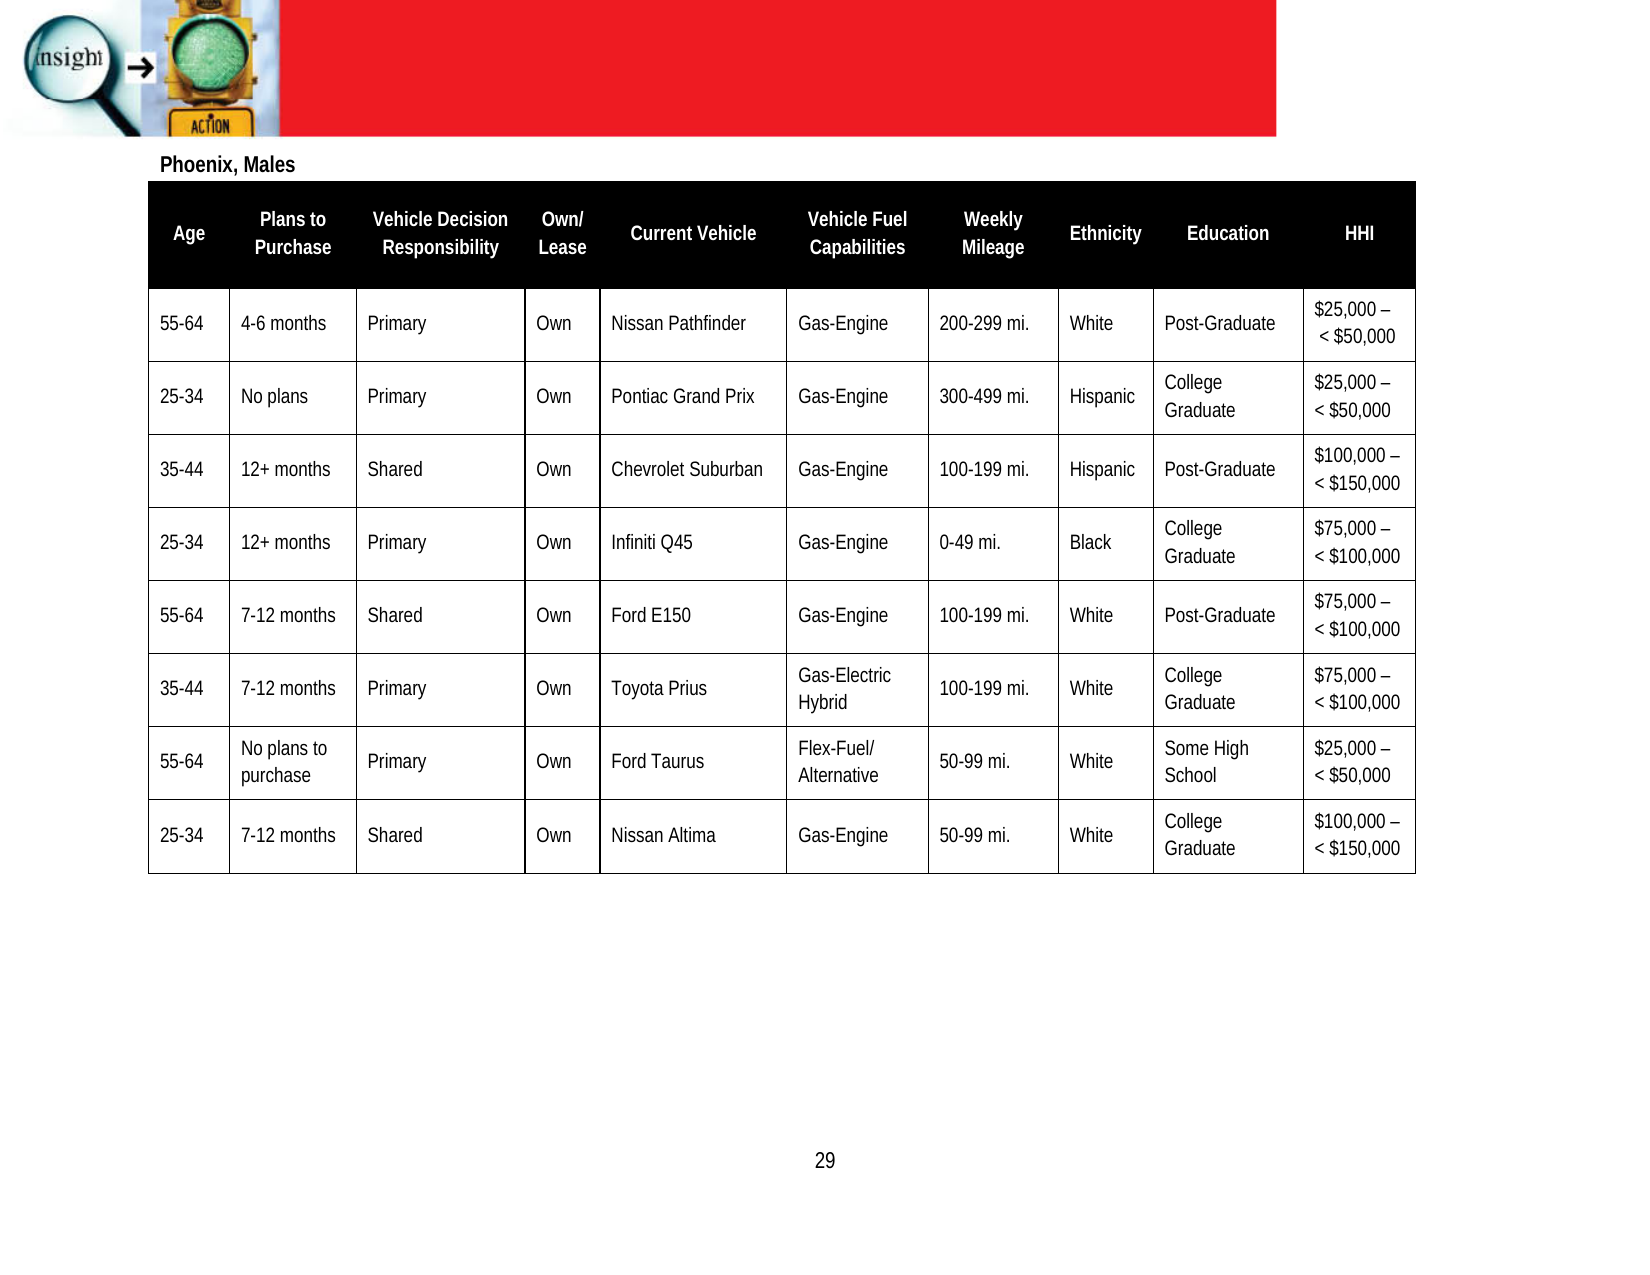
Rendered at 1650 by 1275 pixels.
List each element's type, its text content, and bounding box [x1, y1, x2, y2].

table_cell $100,000 – < $150,000 [1304, 800, 1415, 872]
table_cell Shared [357, 800, 524, 872]
table_cell Ethnicity [1059, 182, 1153, 287]
table_cell White [1059, 727, 1153, 799]
table_cell $75,000 – < $100,000 [1304, 581, 1415, 653]
table_cell 35-44 [149, 654, 229, 726]
table_cell Vehicle Decision Responsibility [357, 182, 524, 287]
table_cell College Graduate [1154, 800, 1303, 872]
table_cell Post-Graduate [1154, 289, 1303, 361]
table_cell Education [1154, 182, 1303, 287]
table_cell 300-499 mi. [929, 362, 1058, 434]
table_cell Own [526, 800, 599, 872]
table_cell Primary [357, 362, 524, 434]
table_cell 4-6 months [230, 289, 356, 361]
table_cell Toyota Prius [601, 654, 786, 726]
table_cell Own [526, 362, 599, 434]
table_cell College Graduate [1154, 654, 1303, 726]
table_cell College Graduate [1154, 362, 1303, 434]
table_cell Gas-Engine [787, 435, 928, 507]
table_cell 55-64 [149, 289, 229, 361]
table_cell White [1059, 654, 1153, 726]
table_cell Nissan Pathfinder [601, 289, 786, 361]
table_cell Ford Taurus [601, 727, 786, 799]
table_cell White [1059, 800, 1153, 872]
table_cell Shared [357, 435, 524, 507]
table_cell 100-199 mi. [929, 654, 1058, 726]
table_cell 25-34 [149, 800, 229, 872]
table_cell Plans to Purchase [230, 182, 356, 287]
table_cell Own [526, 727, 599, 799]
table_cell Post-Graduate [1154, 581, 1303, 653]
table_cell Flex-Fuel/Alternative [787, 727, 928, 799]
table_cell 12+ months [230, 508, 356, 580]
table_cell 100-199 mi. [929, 435, 1058, 507]
table_cell Ford E150 [601, 581, 786, 653]
table_cell Hispanic [1059, 362, 1153, 434]
table_cell Own [526, 654, 599, 726]
table_cell $100,000 – < $150,000 [1304, 435, 1415, 507]
table_header Phoenix, Males [149, 150, 1416, 181]
table_cell Chevrolet Suburban [601, 435, 786, 507]
table_cell Own [526, 508, 599, 580]
table_cell White [1059, 581, 1153, 653]
table_cell 25-34 [149, 508, 229, 580]
table_cell 7-12 months [230, 581, 356, 653]
table_cell Infiniti Q45 [601, 508, 786, 580]
table_cell Gas-Electric Hybrid [787, 654, 928, 726]
table_cell 7-12 months [230, 654, 356, 726]
table_cell 200-299 mi. [929, 289, 1058, 361]
table_cell Own [526, 289, 599, 361]
table_cell 50-99 mi. [929, 727, 1058, 799]
table_cell Primary [357, 727, 524, 799]
table_cell No plans [230, 362, 356, 434]
table_cell Own [526, 435, 599, 507]
table_cell Gas-Engine [787, 289, 928, 361]
table_cell Post-Graduate [1154, 435, 1303, 507]
table_cell 55-64 [149, 727, 229, 799]
table_cell Gas-Engine [787, 581, 928, 653]
table_cell Some High School [1154, 727, 1303, 799]
table_cell No plans to purchase [230, 727, 356, 799]
table_cell $25,000 – < $50,000 [1304, 727, 1415, 799]
table_cell 7-12 months [230, 800, 356, 872]
table_cell Weekly Mileage [929, 182, 1058, 287]
table_cell Primary [357, 508, 524, 580]
table_cell Pontiac Grand Prix [601, 362, 786, 434]
table_cell Own [526, 581, 599, 653]
table_cell 35-44 [149, 435, 229, 507]
table_cell Gas-Engine [787, 508, 928, 580]
table_cell 25-34 [149, 362, 229, 434]
table_cell Gas-Engine [787, 800, 928, 872]
table_cell Own/ Lease [526, 182, 599, 287]
table_cell $75,000 – < $100,000 [1304, 654, 1415, 726]
table_cell Shared [357, 581, 524, 653]
table_cell Primary [357, 289, 524, 361]
table_cell Gas-Engine [787, 362, 928, 434]
table_cell 50-99 mi. [929, 800, 1058, 872]
table_cell $75,000 – < $100,000 [1304, 508, 1415, 580]
table_cell 55-64 [149, 581, 229, 653]
table_cell Current Vehicle [601, 182, 786, 287]
table_cell College Graduate [1154, 508, 1303, 580]
table_cell Nissan Altima [601, 800, 786, 872]
table_cell Vehicle Fuel Capabilities [787, 182, 928, 287]
table_cell Hispanic [1059, 435, 1153, 507]
table_cell Primary [357, 654, 524, 726]
table_cell 100-199 mi. [929, 581, 1058, 653]
table_cell $25,000 – < $50,000 [1304, 362, 1415, 434]
table_cell Black [1059, 508, 1153, 580]
picture [3, 0, 1277, 143]
table_cell 0-49 mi. [929, 508, 1058, 580]
table_cell Age [149, 182, 229, 287]
table_cell White [1059, 289, 1153, 361]
table_cell HHI [1304, 182, 1415, 287]
table_cell 12+ months [230, 435, 356, 507]
table_cell $25,000 – < $50,000 [1304, 289, 1415, 361]
